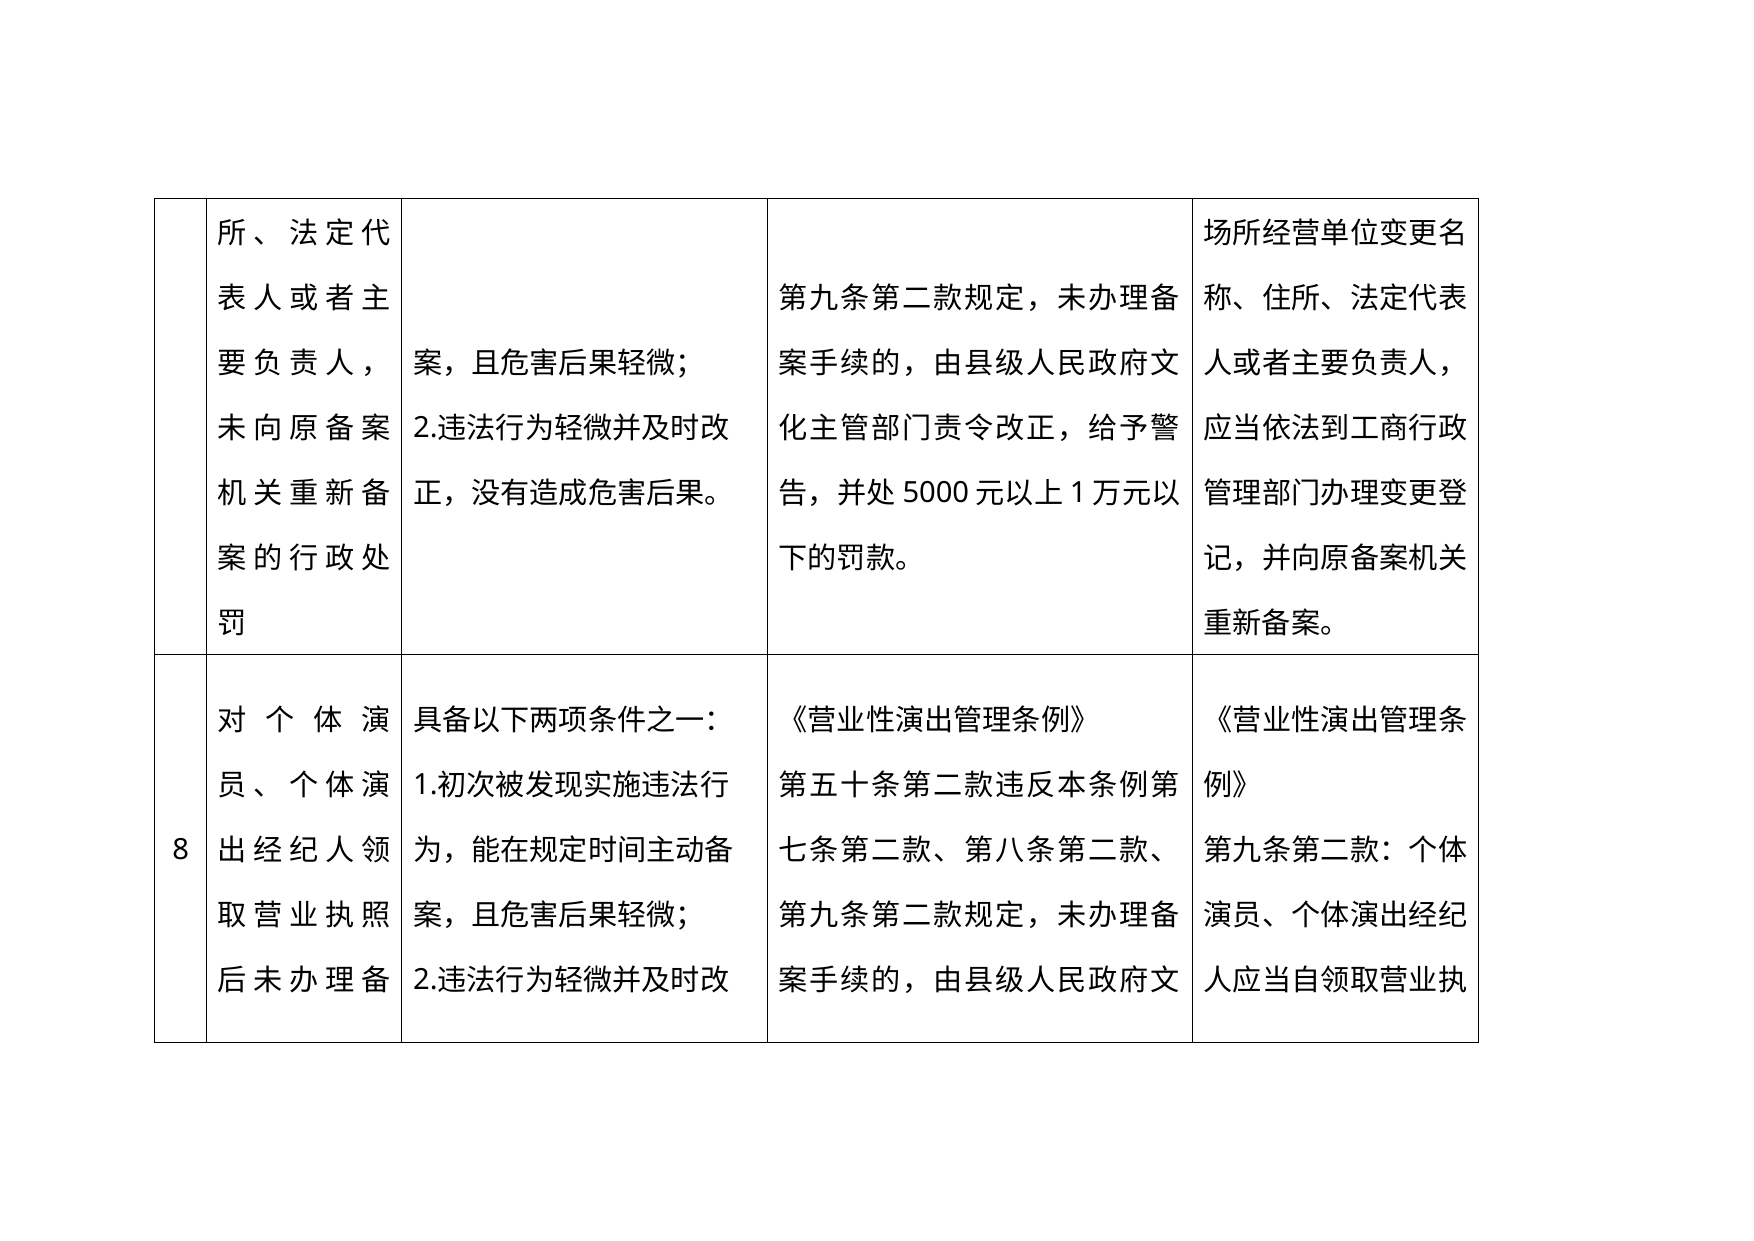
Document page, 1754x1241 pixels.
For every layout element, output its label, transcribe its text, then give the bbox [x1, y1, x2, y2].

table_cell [207, 199, 401, 654]
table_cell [207, 655, 401, 1042]
table_cell 7 [155, 199, 206, 654]
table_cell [402, 199, 767, 654]
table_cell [768, 199, 1192, 654]
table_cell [768, 655, 1192, 1042]
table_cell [1193, 655, 1478, 1042]
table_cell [402, 655, 767, 1042]
table_cell 8 [155, 655, 206, 1042]
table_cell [1193, 199, 1478, 654]
